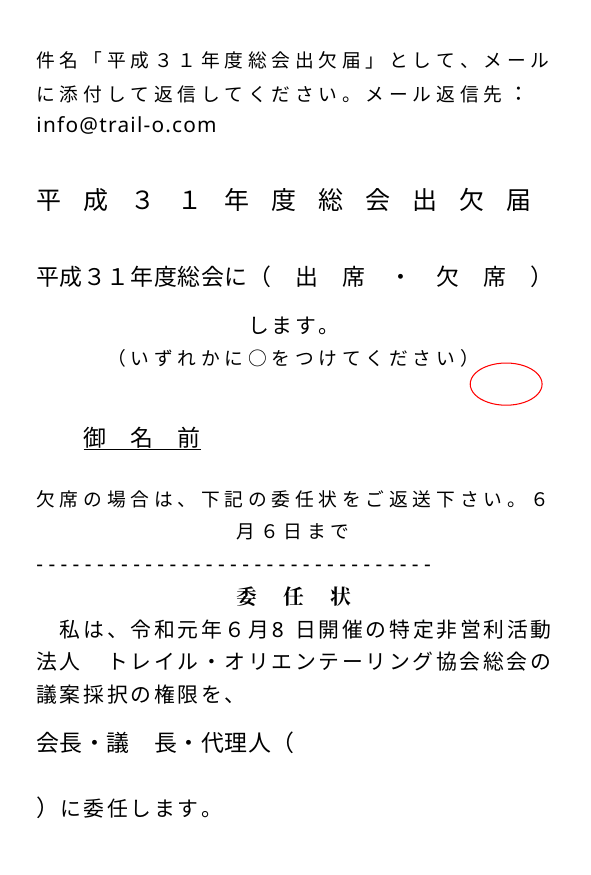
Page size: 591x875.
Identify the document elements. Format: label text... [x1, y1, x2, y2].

text 御 名 前 [36, 404, 554, 469]
text 欠席の場合は、下記の委任状をご返送下さい。６月６日まで [36, 482, 554, 547]
text - - - - - - - - - - - - - - - - - - - - - - - - - - - - - - - - - [36, 547, 554, 579]
text 私は、令和元年６月8日開催の特定非営利活動法人 トレイル・オリエンテーリング協会総会の議案採択の権限を、 [36, 612, 554, 709]
text 平成３１年度総会出欠届 [36, 166, 554, 231]
text 件名「平成３１年度総会出欠届」として、メールに添付して返信してください。メール返信先：info@trail-o.com [36, 43, 554, 141]
text 委 任 状 [36, 579, 554, 612]
text 平成３１年度総会に（ 出 席 ・ 欠 席 ）します。 [36, 243, 554, 341]
text （いずれかに○をつけてください） [36, 341, 554, 373]
text 会長・議 長・代理人（ ）に委任します。 [36, 709, 554, 839]
